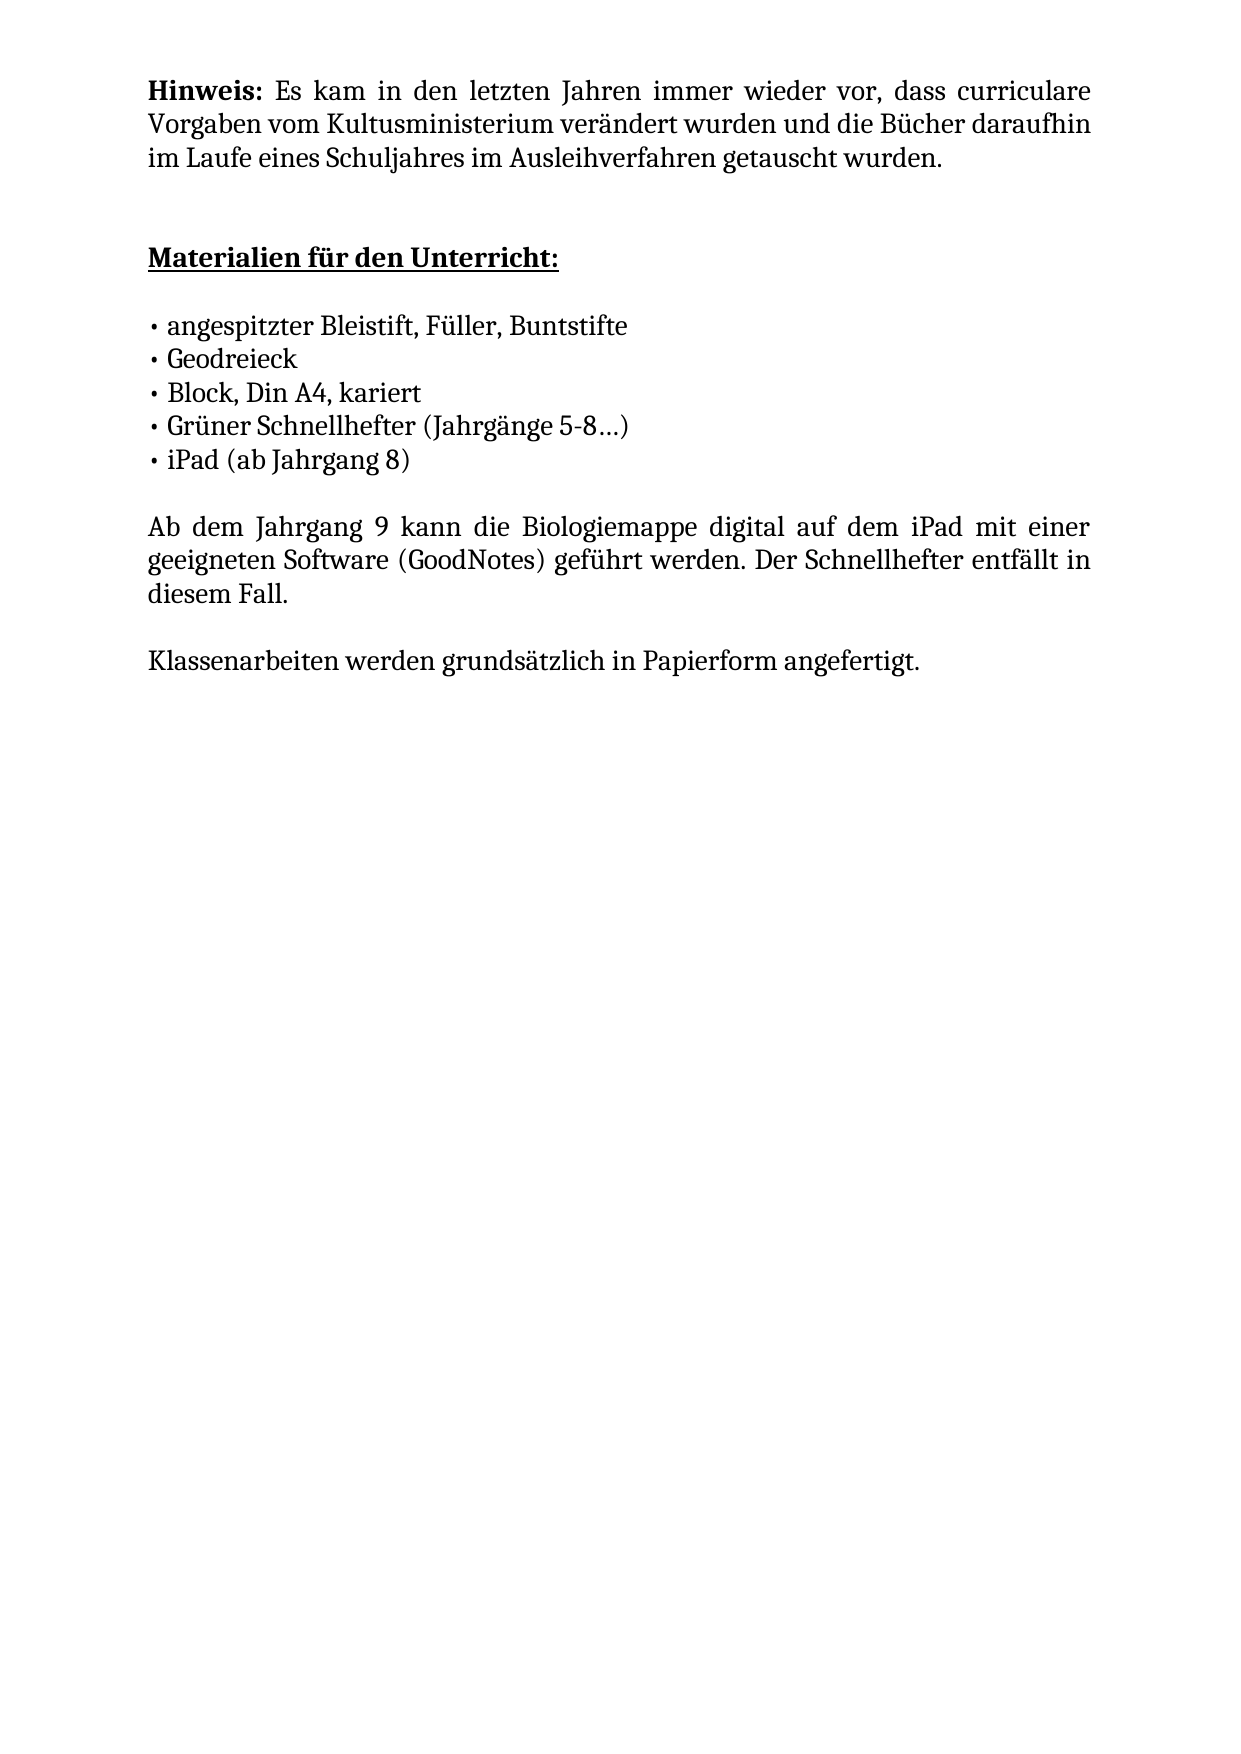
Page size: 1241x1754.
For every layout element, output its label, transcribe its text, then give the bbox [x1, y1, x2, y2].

text Hinweis: Es kam in den letzten Jahren immer wieder vor, dass curriculare Vorgaben vom Kultusministerium verändert wurden und die Bücher daraufhin im Laufe eines Schuljahres im Ausleihverfahren getauscht wurden. [148, 74, 1093, 174]
text • angespitzter Bleistift, Füller, Buntstifte [148, 309, 1093, 342]
text • Geodreieck [148, 342, 1093, 376]
text • iPad (ab Jahrgang 8) [148, 443, 1093, 476]
text Materialien für den Unterricht: [148, 242, 1093, 275]
text • Grüner Schnellhefter (Jahrgänge 5-8…) [148, 409, 1093, 443]
text • Block, Din A4, kariert [148, 376, 1093, 409]
text Klassenarbeiten werden grundsätzlich in Papierform angefertigt. [148, 644, 1093, 678]
text Ab dem Jahrgang 9 kann die Biologiemappe digital auf dem iPad mit einer geeigneten Software (GoodNotes) geführt werden. Der Schnellhefter entfällt in diesem Fall. [148, 510, 1093, 611]
